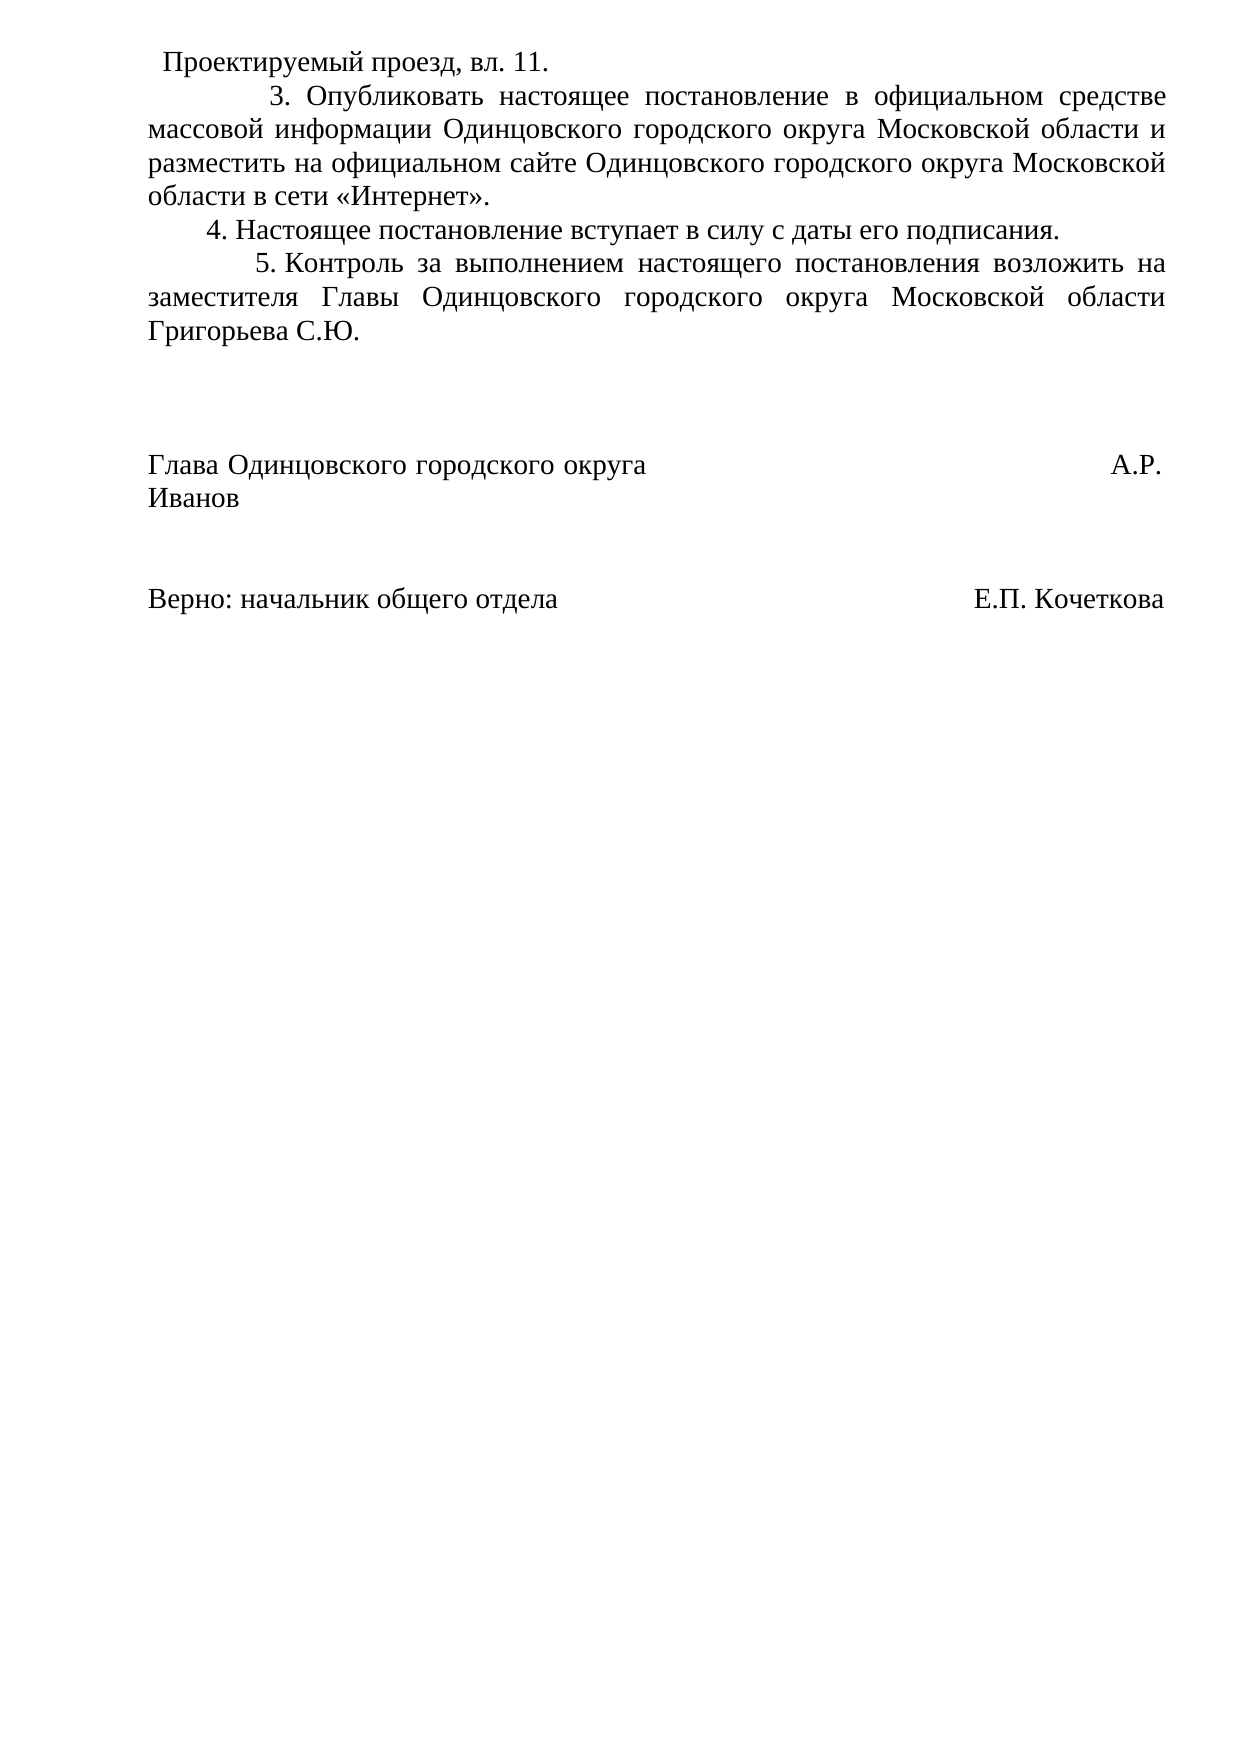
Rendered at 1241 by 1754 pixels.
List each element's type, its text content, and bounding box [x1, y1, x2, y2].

text Глава Одинцовского городского округа А.Р. Иванов [148, 447, 1167, 514]
text 5. Контроль за выполнением настоящего постановления возложить на заместителя Главы Одинцовского городского округа Московской области Григорьева С.Ю. [148, 246, 1167, 346]
text 4. Настоящее постановление вступает в силу с даты его подписания. [148, 212, 1167, 246]
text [162, 44, 1167, 78]
text Верно: начальник общего отдела Е.П. Кочеткова [148, 581, 1167, 614]
text 3. Опубликовать настоящее постановление в официальном средстве массовой информации Одинцовского городского округа Московской области и разместить на официальном сайте Одинцовского городского округа Московской области в сети «Интернет». [148, 78, 1167, 212]
